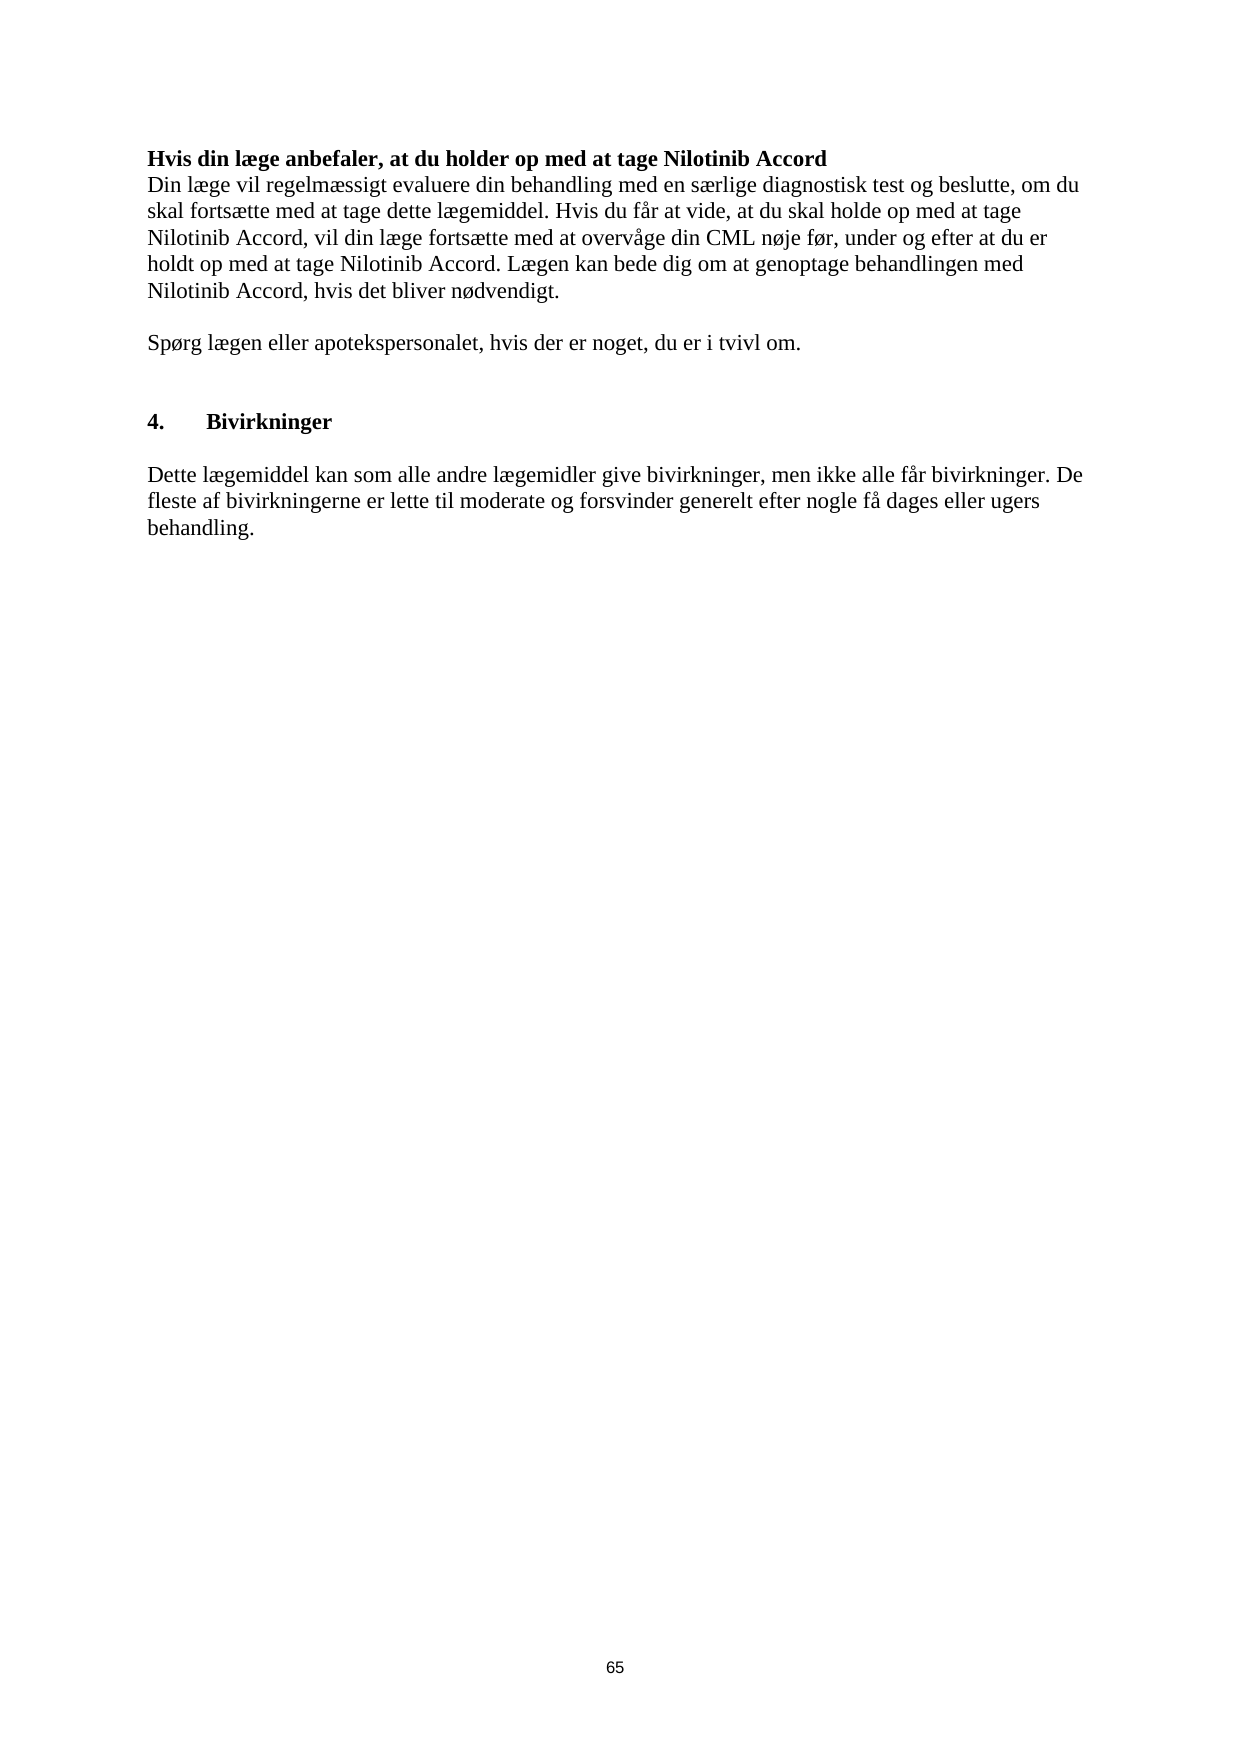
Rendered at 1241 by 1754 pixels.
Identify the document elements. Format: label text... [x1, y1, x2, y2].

list Spørg lægen eller apotekspersonalet, hvis der er noget, du er i tvivl om. [147, 329, 1093, 356]
text Dette lægemiddel kan som alle andre lægemidler give bivirkninger, men ikke alle får bivirkninger. De fleste af bivirkningerne er lette til moderate og forsvinder generelt efter nogle få dages eller ugers behandling. [147, 461, 1093, 540]
list 4. Bivirkninger [147, 408, 1093, 435]
list Din læge vil regelmæssigt evaluere din behandling med en særlige diagnostisk test og beslutte, om du skal fortsætte med at tage dette lægemiddel. Hvis du får at vide, at du skal holde op med at tage Nilotinib Accord, vil din læge fortsætte med at overvåge din CML nøje før, under og efter at du er holdt op med at tage Nilotinib Accord. Lægen kan bede dig om at genoptage behandlingen med Nilotinib Accord, hvis det bliver nødvendigt. [147, 171, 1093, 303]
list Hvis din læge anbefaler, at du holder op med at tage Nilotinib Accord [147, 145, 1093, 171]
